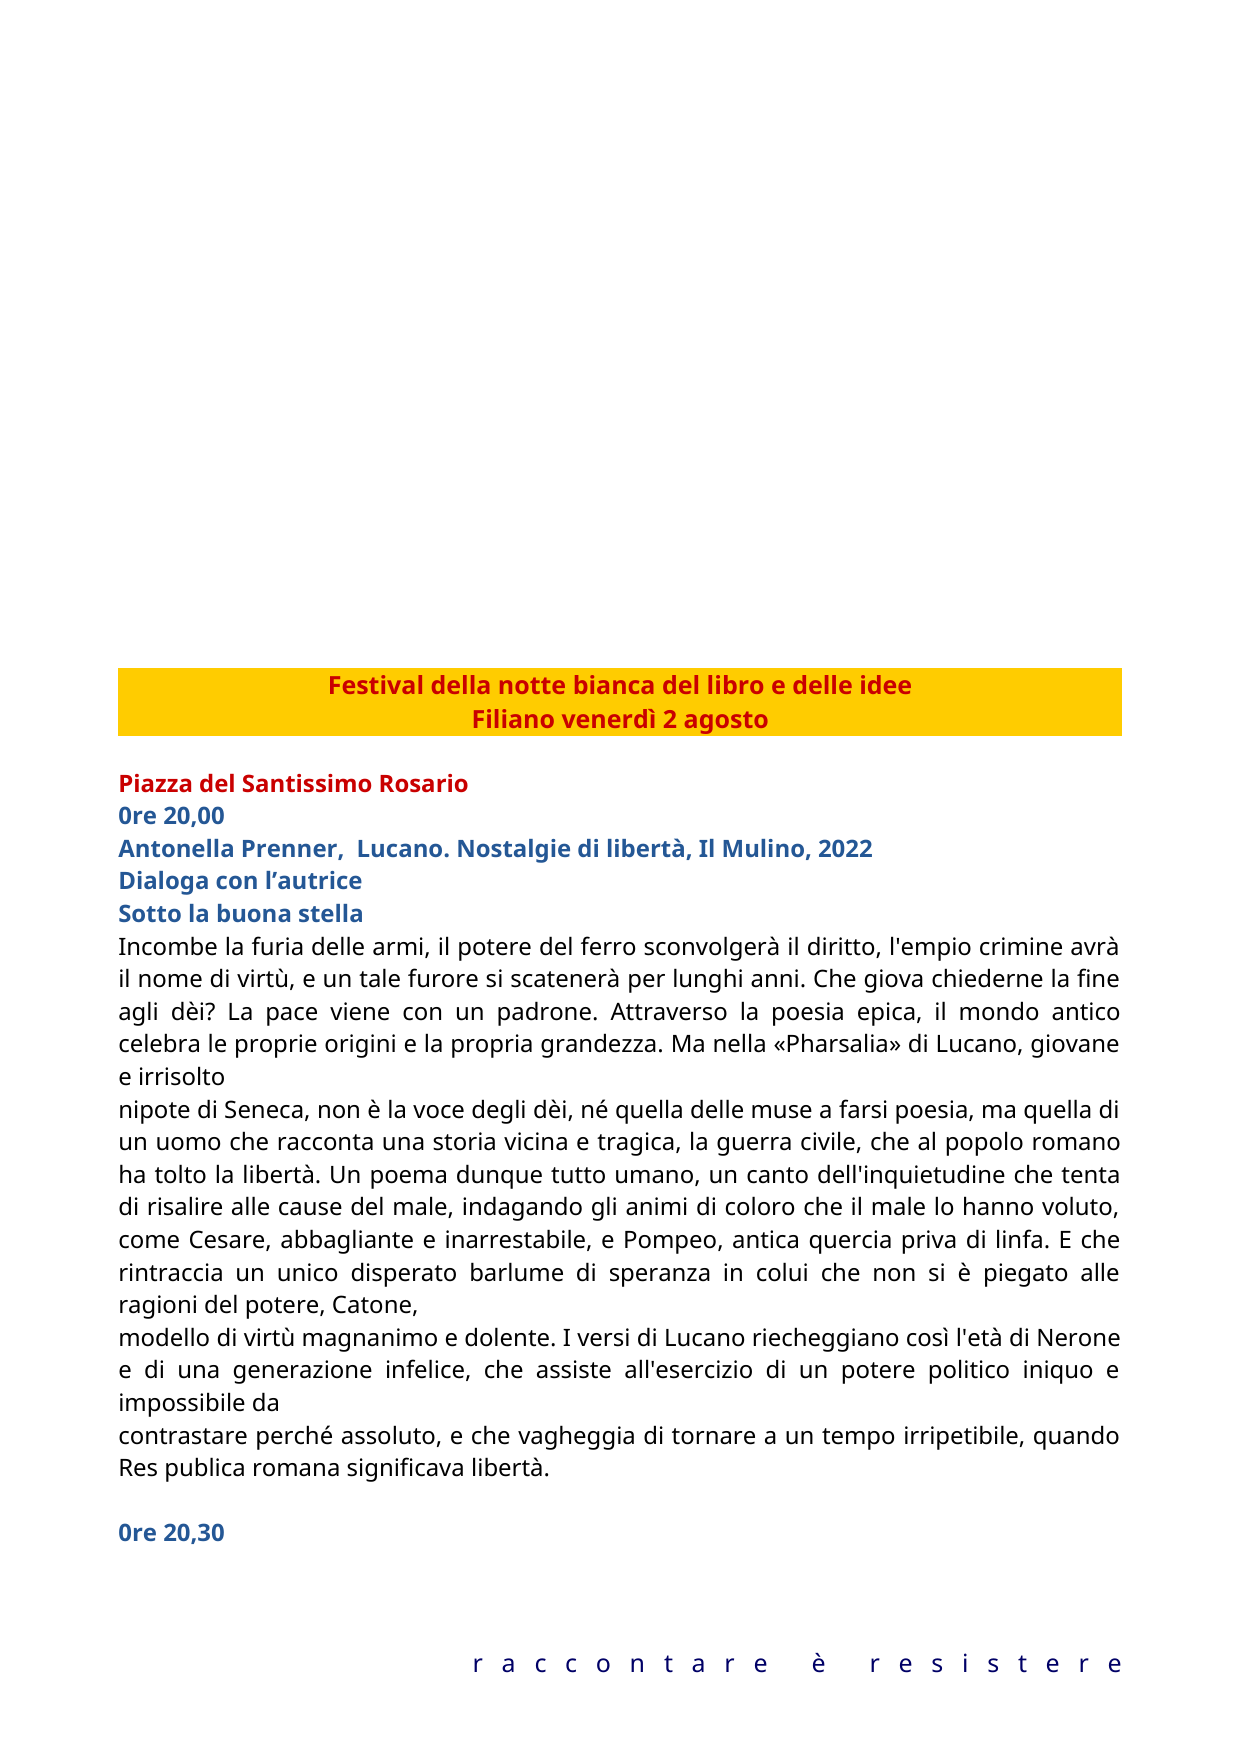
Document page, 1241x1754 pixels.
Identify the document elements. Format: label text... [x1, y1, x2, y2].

text Antonella Prenner, Lucano. Nostalgie di libertà, Il Mulino, 2022 [118, 832, 1122, 864]
text Incombe la furia delle armi, il potere del ferro sconvolgerà il diritto, l'empio crimine avrà il nome di virtù, e un tale furore si scatenerà per lunghi anni. Che giova chiederne la fine agli dèi? La pace viene con un padrone. Attraverso la poesia epica, il mondo antico celebra le proprie origini e la propria grandezza. Ma nella «Pharsalia» di Lucano, giovane e irrisolto [118, 929, 1122, 1092]
text Festival della notte bianca del libro e delle idee [118, 668, 1122, 702]
text contrastare perché assoluto, e che vagheggia di tornare a un tempo irripetibile, quando Res publica romana significava libertà. [118, 1418, 1122, 1484]
text Sotto la buona stella [118, 897, 1122, 929]
text 0re 20,00 [118, 799, 1122, 832]
text nipote di Seneca, non è la voce degli dèi, né quella delle muse a farsi poesia, ma quella di un uomo che racconta una storia vicina e tragica, la guerra civile, che al popolo romano ha tolto la libertà. Un poema dunque tutto umano, un canto dell'inquietudine che tenta di risalire alle cause del male, indagando gli animi di coloro che il male lo hanno voluto, come Cesare, abbagliante e inarrestabile, e Pompeo, antica quercia priva di linfa. E che rintraccia un unico disperato barlume di speranza in colui che non si è piegato alle ragioni del potere, Catone, [118, 1092, 1122, 1321]
text 0re 20,30 [118, 1516, 1122, 1549]
text Dialoga con l’autrice [118, 864, 1122, 897]
text modello di virtù magnanimo e dolente. I versi di Lucano riecheggiano così l'età di Nerone e di una generazione infelice, che assiste all'esercizio di un potere politico iniquo e impossibile da [118, 1321, 1122, 1418]
text Piazza del Santissimo Rosario [118, 766, 1122, 799]
text Filiano venerdì 2 agosto [118, 702, 1122, 736]
